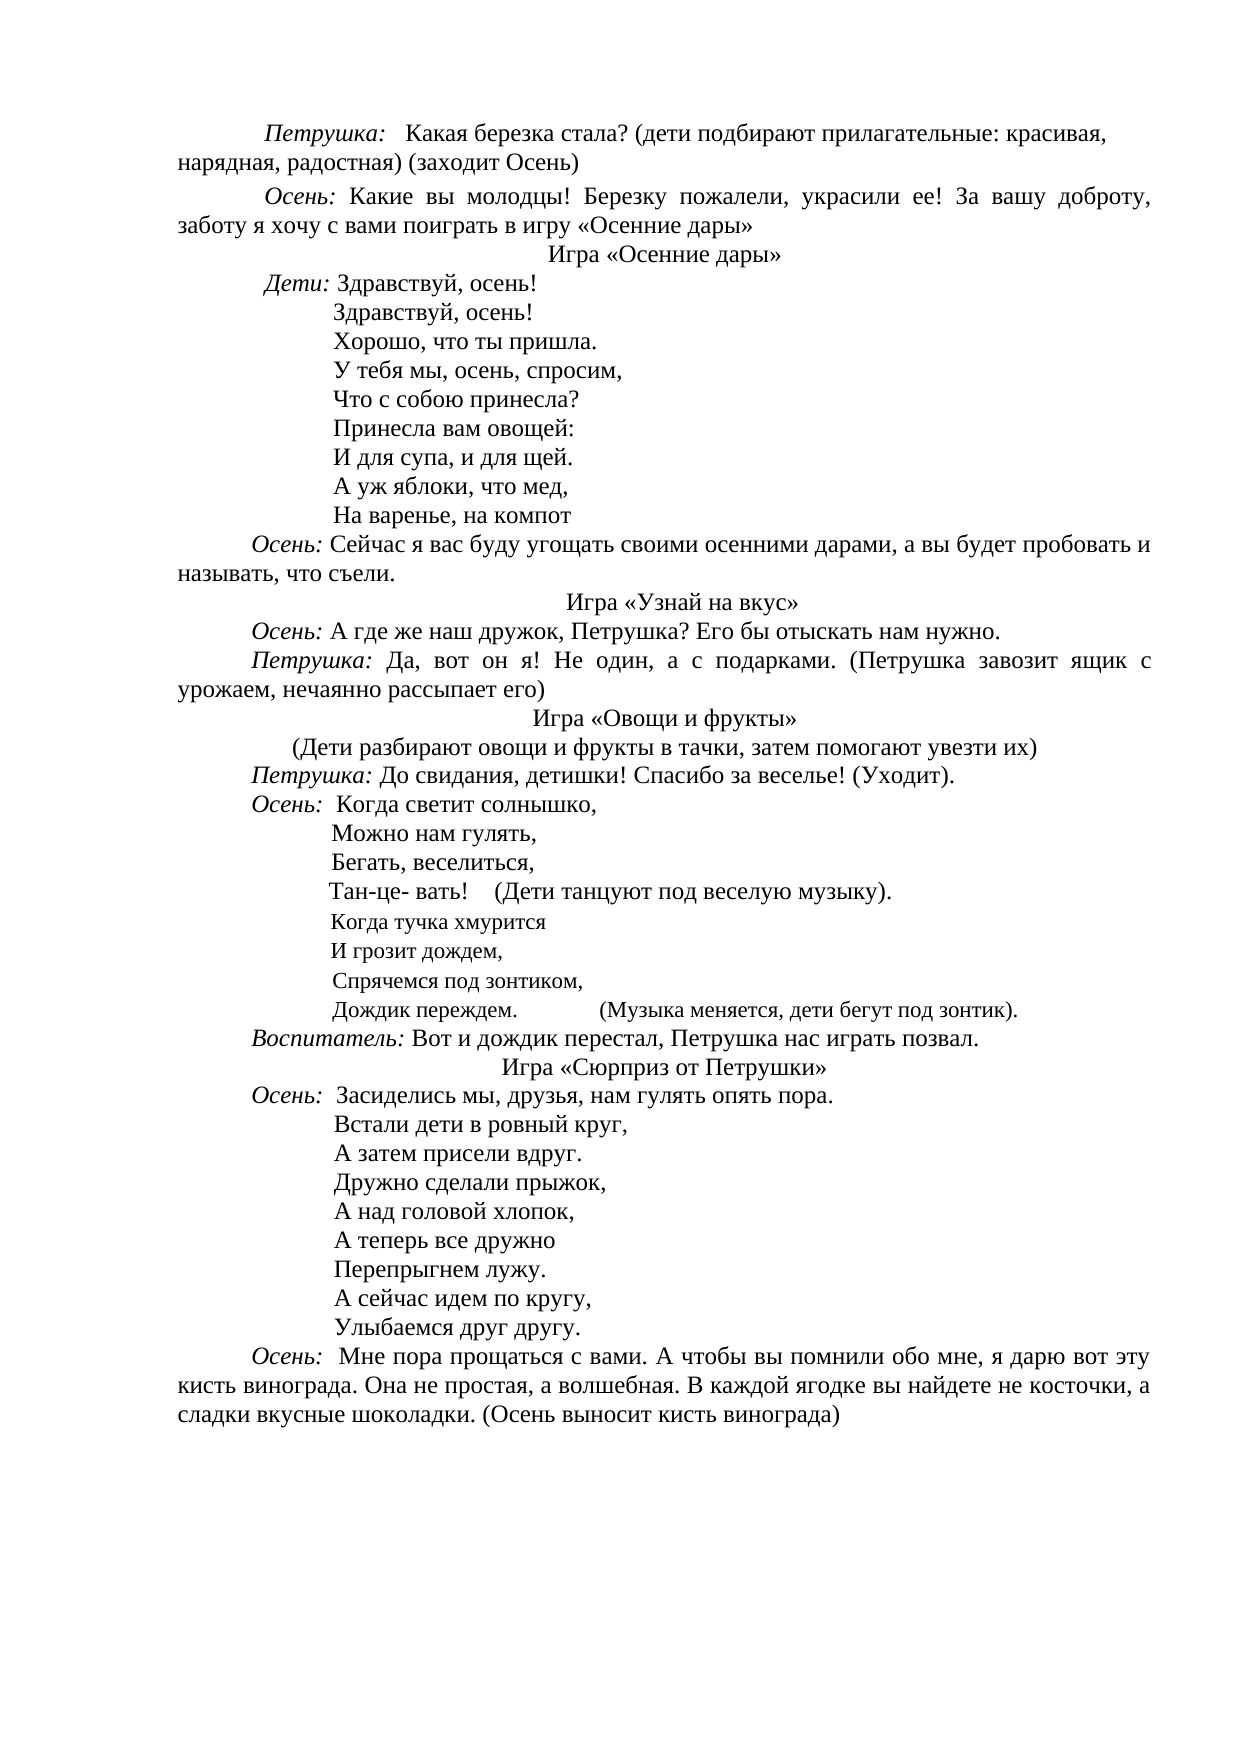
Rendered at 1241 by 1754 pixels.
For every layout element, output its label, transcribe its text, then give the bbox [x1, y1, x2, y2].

text И для супа, и для щей. [327, 442, 1152, 471]
text Тан-це- вать! (Дети танцуют под веселую музыку). [216, 877, 1152, 906]
text А теперь все дружно [327, 1225, 1152, 1254]
text У тебя мы, осень, спросим, [327, 355, 1152, 384]
text А над головой хлопок, [327, 1196, 1152, 1225]
text Улыбаемся друг другу. [327, 1312, 1152, 1341]
text Петрушка: До свидания, детишки! Спасибо за веселье! (Уходит). [177, 761, 1152, 790]
text Осень: Засиделись мы, друзья, нам гулять опять пора. [177, 1080, 1152, 1109]
text Осень: А где же наш дружок, Петрушка? Его бы отыскать нам нужно. [212, 616, 1152, 645]
text Петрушка: Какая березка стала? (дети подбирают прилагательные: красивая, нарядная, радостная) (заходит Осень) [177, 118, 1152, 176]
text Дождик переждем. (Музыка меняется, дети бегут под зонтик). [321, 994, 1152, 1023]
text А уж яблоки, что мед, [327, 471, 1152, 500]
text Игра «Сюрприз от Петрушки» [177, 1052, 1152, 1080]
text Перепрыгнем лужу. [327, 1254, 1152, 1283]
text Осень: Сейчас я вас буду угощать своими осенними дарами, а вы будет пробовать и называть, что съели. [177, 529, 1152, 587]
text Игра «Овощи и фрукты» [177, 703, 1152, 732]
text Игра «Узнай на вкус» [212, 587, 1152, 616]
text Хорошо, что ты пришла. [327, 326, 1152, 355]
text Принесла вам овощей: [327, 413, 1152, 442]
text Встали дети в ровный круг, [327, 1109, 1152, 1138]
text Игра «Осенние дары» [177, 239, 1152, 268]
text А затем присели вдруг. [327, 1138, 1152, 1167]
text Дружно сделали прыжок, [327, 1167, 1152, 1196]
text А сейчас идем по кругу, [327, 1283, 1152, 1312]
text Можно нам гулять, [251, 819, 1152, 848]
text Дети: Здравствуй, осень! [177, 268, 1152, 297]
text (Дети разбирают овощи и фрукты в тачки, затем помогают увезти их) [177, 732, 1152, 761]
text Бегать, веселиться, [251, 848, 1152, 877]
text Воспитатель: Вот и дождик перестал, Петрушка нас играть позвал. [177, 1023, 1152, 1052]
text Осень: Когда светит солнышко, [177, 790, 1152, 819]
text Спрячемся под зонтиком, [247, 965, 602, 994]
text Когда тучка хмурится [321, 906, 602, 935]
text На варенье, на компот [327, 500, 1152, 529]
text Здравствуй, осень! [327, 297, 1152, 326]
text Осень: Мне пора прощаться с вами. А чтобы вы помнили обо мне, я дарю вот эту кисть винограда. Она не простая, а волшебная. В каждой ягодке вы найдете не косточки, а сладки вкусные шоколадки. (Осень выносит кисть винограда) [177, 1341, 1152, 1428]
text Петрушка: Да, вот он я! Не один, а с подарками. (Петрушка завозит ящик с урожаем, нечаянно рассыпает его) [177, 645, 1152, 703]
text И грозит дождем, [177, 936, 602, 964]
text Осень: Какие вы молодцы! Березку пожалели, украсили ее! За вашу доброту, заботу я хочу с вами поиграть в игру «Осенние дары» [177, 182, 1152, 239]
text Что с собою принесла? [327, 384, 1152, 413]
